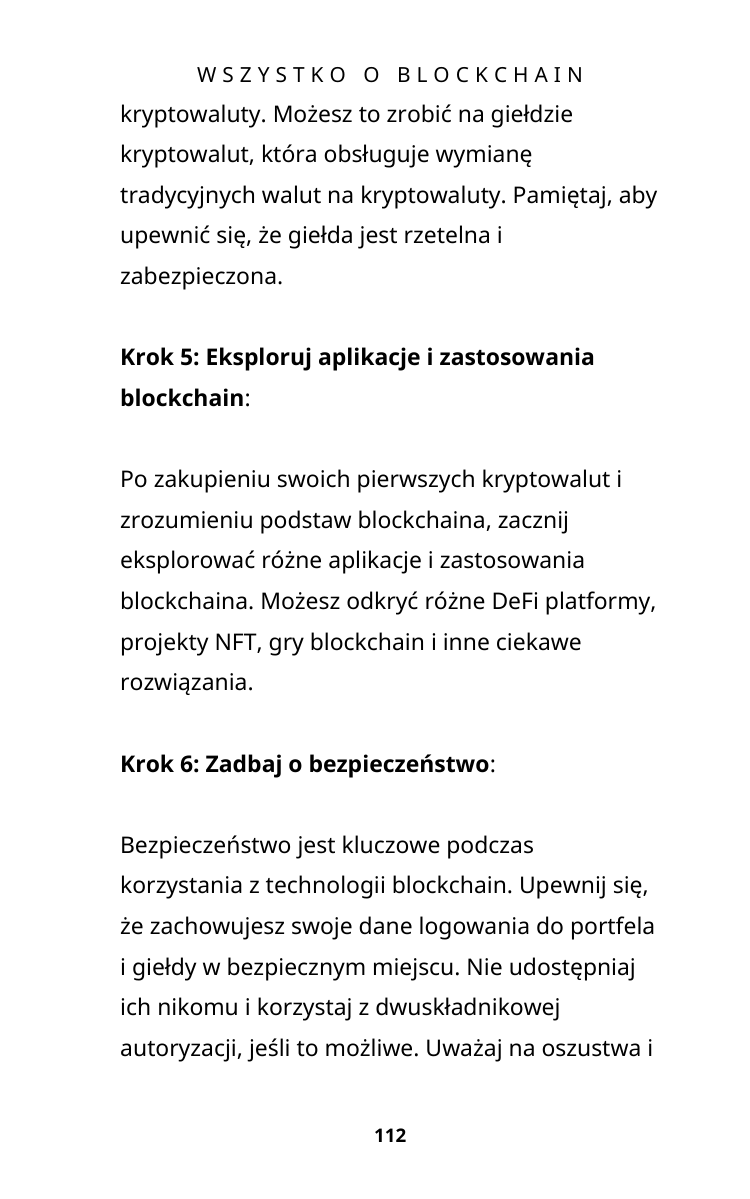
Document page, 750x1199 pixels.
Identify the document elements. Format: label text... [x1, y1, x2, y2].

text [120, 97, 660, 291]
text Po zakupieniu swoich pierwszych kryptowalut i zrozumieniu podstaw blockchaina, zacznij eksplorować różne aplikacje i zastosowania blockchaina. Możesz odkryć różne DeFi platformy, projekty NFT, gry blockchain i inne ciekawe rozwiązania. [120, 463, 660, 697]
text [120, 829, 660, 1063]
text Krok 6: Zadbaj o bezpieczeństwo: [120, 747, 660, 779]
text Krok 5: Eksploruj aplikacje i zastosowania blockchain: [120, 341, 660, 413]
